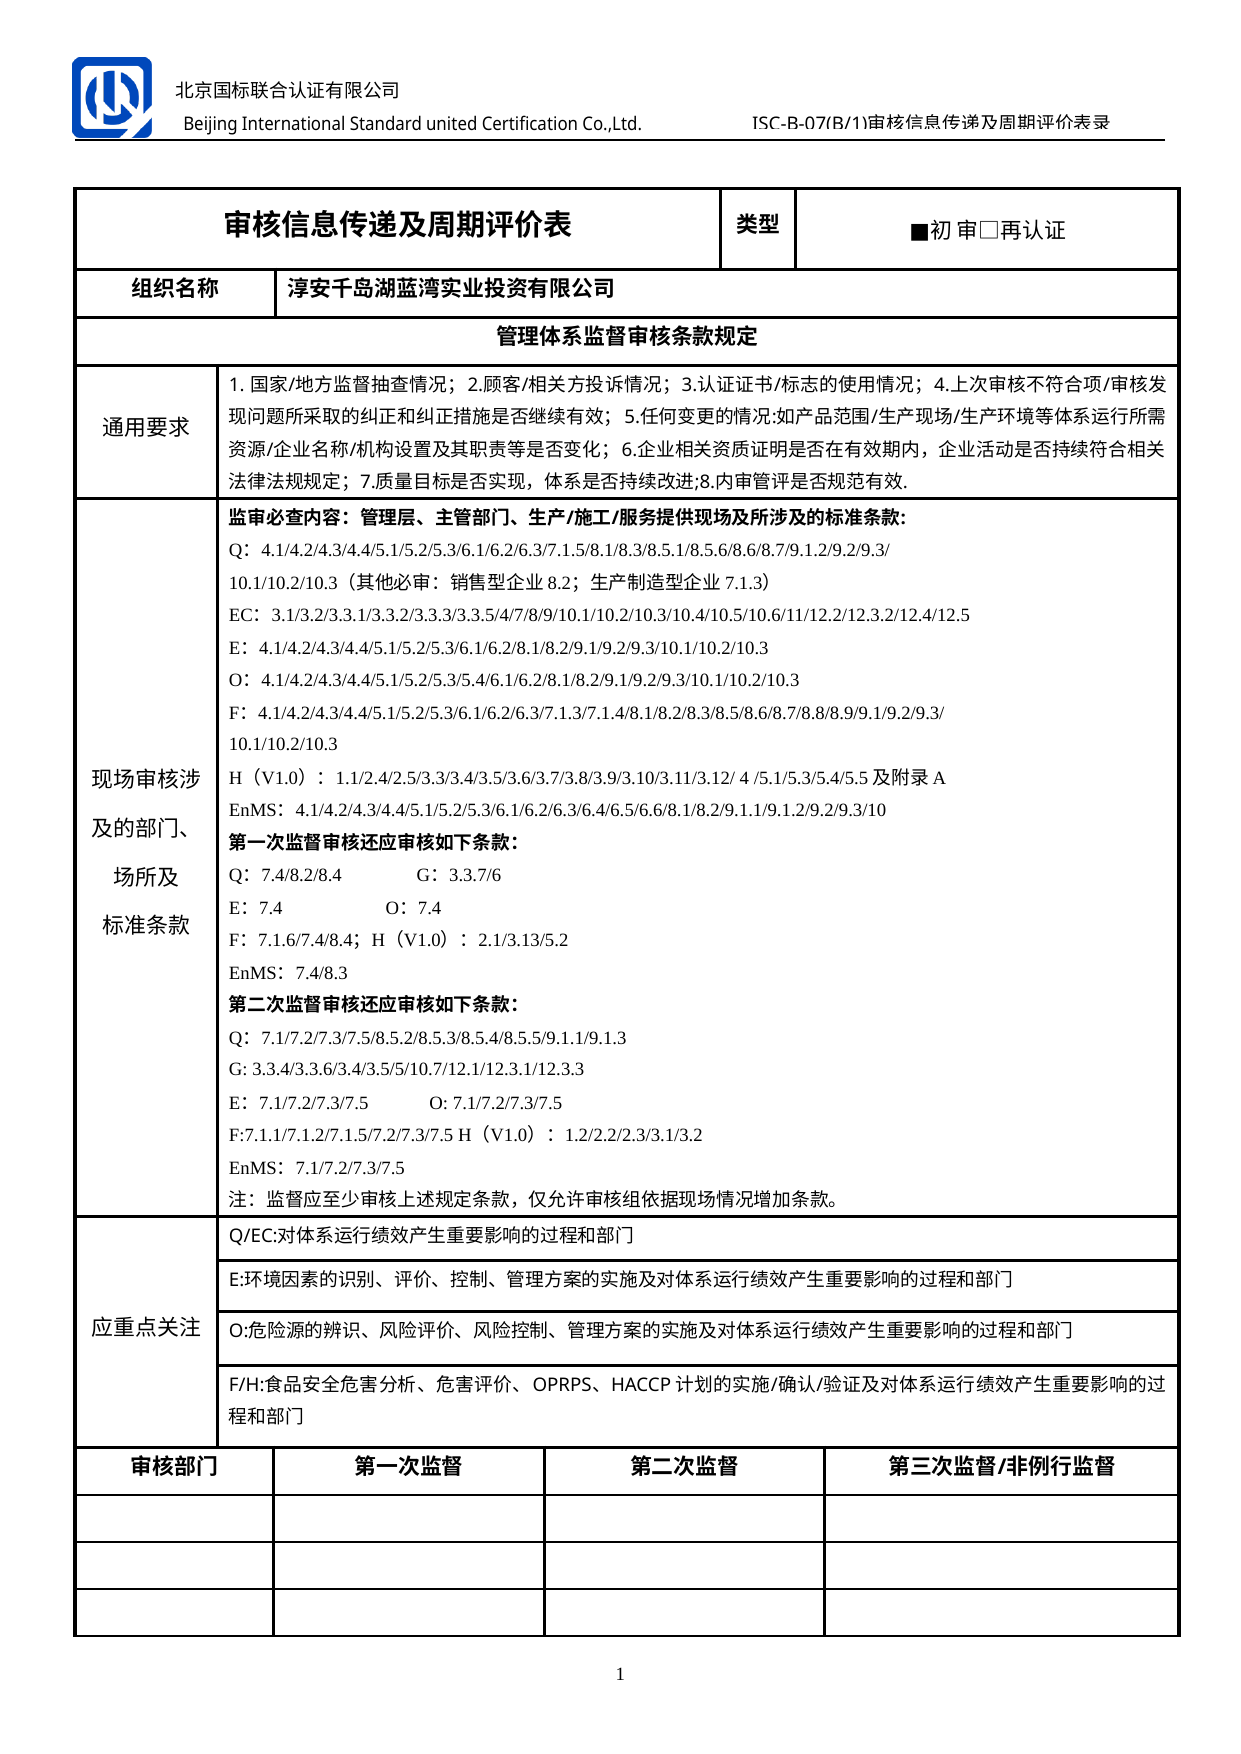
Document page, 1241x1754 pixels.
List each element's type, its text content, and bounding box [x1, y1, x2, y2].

table_cell [275, 1543, 543, 1588]
table_cell O:危险源的辨识、风险评价、风险控制、管理方案的实施及对体系运行绩效产生重要影响的过程和部门 [219, 1313, 1177, 1364]
table_cell 第一次监督 [275, 1449, 543, 1494]
table_header 审核信息传递及周期评价表 [77, 190, 719, 267]
table_cell [77, 1543, 272, 1588]
table_cell 管理体系监督审核条款规定 [77, 319, 1177, 364]
table_cell 组织名称 [77, 271, 274, 316]
table_cell E:环境因素的识别、评价、控制、管理方案的实施及对体系运行绩效产生重要影响的过程和部门 [219, 1262, 1177, 1310]
table_cell [826, 1496, 1177, 1541]
table_cell 1. 国家/地方监督抽查情况；2.顾客/相关方投诉情况；3.认证证书/标志的使用情况；4.上次审核不符合项/审核发现问题所采取的纠正和纠正措施是否继续有效；5.任何变更的情况:如产品范围/生产现场/生产环境等体系运行所需资源/企业名称/机构设置及其职责等是否变化；6.企业相关资质证明是否在有效期内，企业活动是否持续符合相关法律法规规定；7.质量目标是否实现，体系是否持续改进;8.内审管评是否规范有效. [219, 367, 1177, 497]
table_cell [546, 1543, 823, 1588]
table_cell [275, 1496, 543, 1541]
table_header ■初 审□再认证 [797, 190, 1177, 267]
table_cell 第三次监督/非例行监督 [826, 1449, 1177, 1494]
table_header 类型 [722, 190, 794, 267]
table_cell [275, 1590, 543, 1635]
table_cell [546, 1590, 823, 1635]
table_cell [546, 1496, 823, 1541]
table_cell Q/EC:对体系运行绩效产生重要影响的过程和部门 [219, 1218, 1177, 1259]
table_cell [77, 1496, 272, 1541]
table_cell 淳安千岛湖蓝湾实业投资有限公司 [277, 271, 1177, 316]
table_cell 第二次监督 [546, 1449, 823, 1494]
table_cell [826, 1543, 1177, 1588]
table_cell [826, 1590, 1177, 1635]
table_cell 通用要求 [77, 367, 216, 497]
table_cell F/H:食品安全危害分析、危害评价、OPRPS、HACCP计划的实施/确认/验证及对体系运行绩效产生重要影响的过程和部门 [219, 1367, 1177, 1446]
table_cell 现场审核涉及的部门、场所及 标准条款 [77, 500, 216, 1215]
table_cell 监审必查内容：管理层、主管部门、生产/施工/服务提供现场及所涉及的标准条款: Q：4.1/4.2/4.3/4.4/5.1/5.2/5.3/6.1/6.2/6.3/7.1.5/8.1/8.3/8.5.1/8.5.6/8.6/8.7/9.1.2/9.2/9.3/ 10.1/10.2/10.3（其他必审：销售型企业8.2；生产制造型企业7.1.3） EC：3.1/3.2/3.3.1/3.3.2/3.3.3/3.3.5/4/7/8/9/10.1/10.2/10.3/10.4/10.5/10.6/11/12.2/12.3.2/12.4/12.5 E：4.1/4.2/4.3/4.4/5.1/5.2/5.3/6.1/6.2/8.1/8.2/9.1/9.2/9.3/10.1/10.2/10.3 O：4.1/4.2/4.3/4.4/5.1/5.2/5.3/5.4/6.1/6.2/8.1/8.2/9.1/9.2/9.3/10.1/10.2/10.3 F：4.1/4.2/4.3/4.4/5.1/5.2/5.3/6.1/6.2/6.3/7.1.3/7.1.4/8.1/8.2/8.3/8.5/8.6/8.7/8.8/8.9/9.1/9.2/9.3/ 10.1/10.2/10.3 H（V1.0）：1.1/2.4/2.5/3.3/3.4/3.5/3.6/3.7/3.8/3.9/3.10/3.11/3.12/ 4 /5.1/5.3/5.4/5.5及附录A EnMS：4.1/4.2/4.3/4.4/5.1/5.2/5.3/6.1/6.2/6.3/6.4/6.5/6.6/8.1/8.2/9.1.1/9.1.2/9.2/9.3/10 第一次监督审核还应审核如下条款： Q：7.4/8.2/8.4 G：3.3.7/6 E：7.4 O：7.4 F：7.1.6/7.4/8.4；H（V1.0）：2.1/3.13/5.2 EnMS：7.4/8.3 第二次监督审核还应审核如下条款： Q：7.1/7.2/7.3/7.5/8.5.2/8.5.3/8.5.4/8.5.5/9.1.1/9.1.3 G: 3.3.4/3.3.6/3.4/3.5/5/10.7/12.1/12.3.1/12.3.3 E：7.1/7.2/7.3/7.5 O: 7.1/7.2/7.3/7.5 F:7.1.1/7.1.2/7.1.5/7.2/7.3/7.5 H（V1.0）：1.2/2.2/2.3/3.1/3.2 EnMS：7.1/7.2/7.3/7.5 注：监督应至少审核上述规定条款，仅允许审核组依据现场情况增加条款。 [219, 500, 1177, 1215]
picture [72, 57, 152, 138]
table_cell [77, 1590, 272, 1635]
table_cell 应重点关注 [77, 1218, 216, 1446]
table_cell 审核部门 [77, 1449, 272, 1494]
